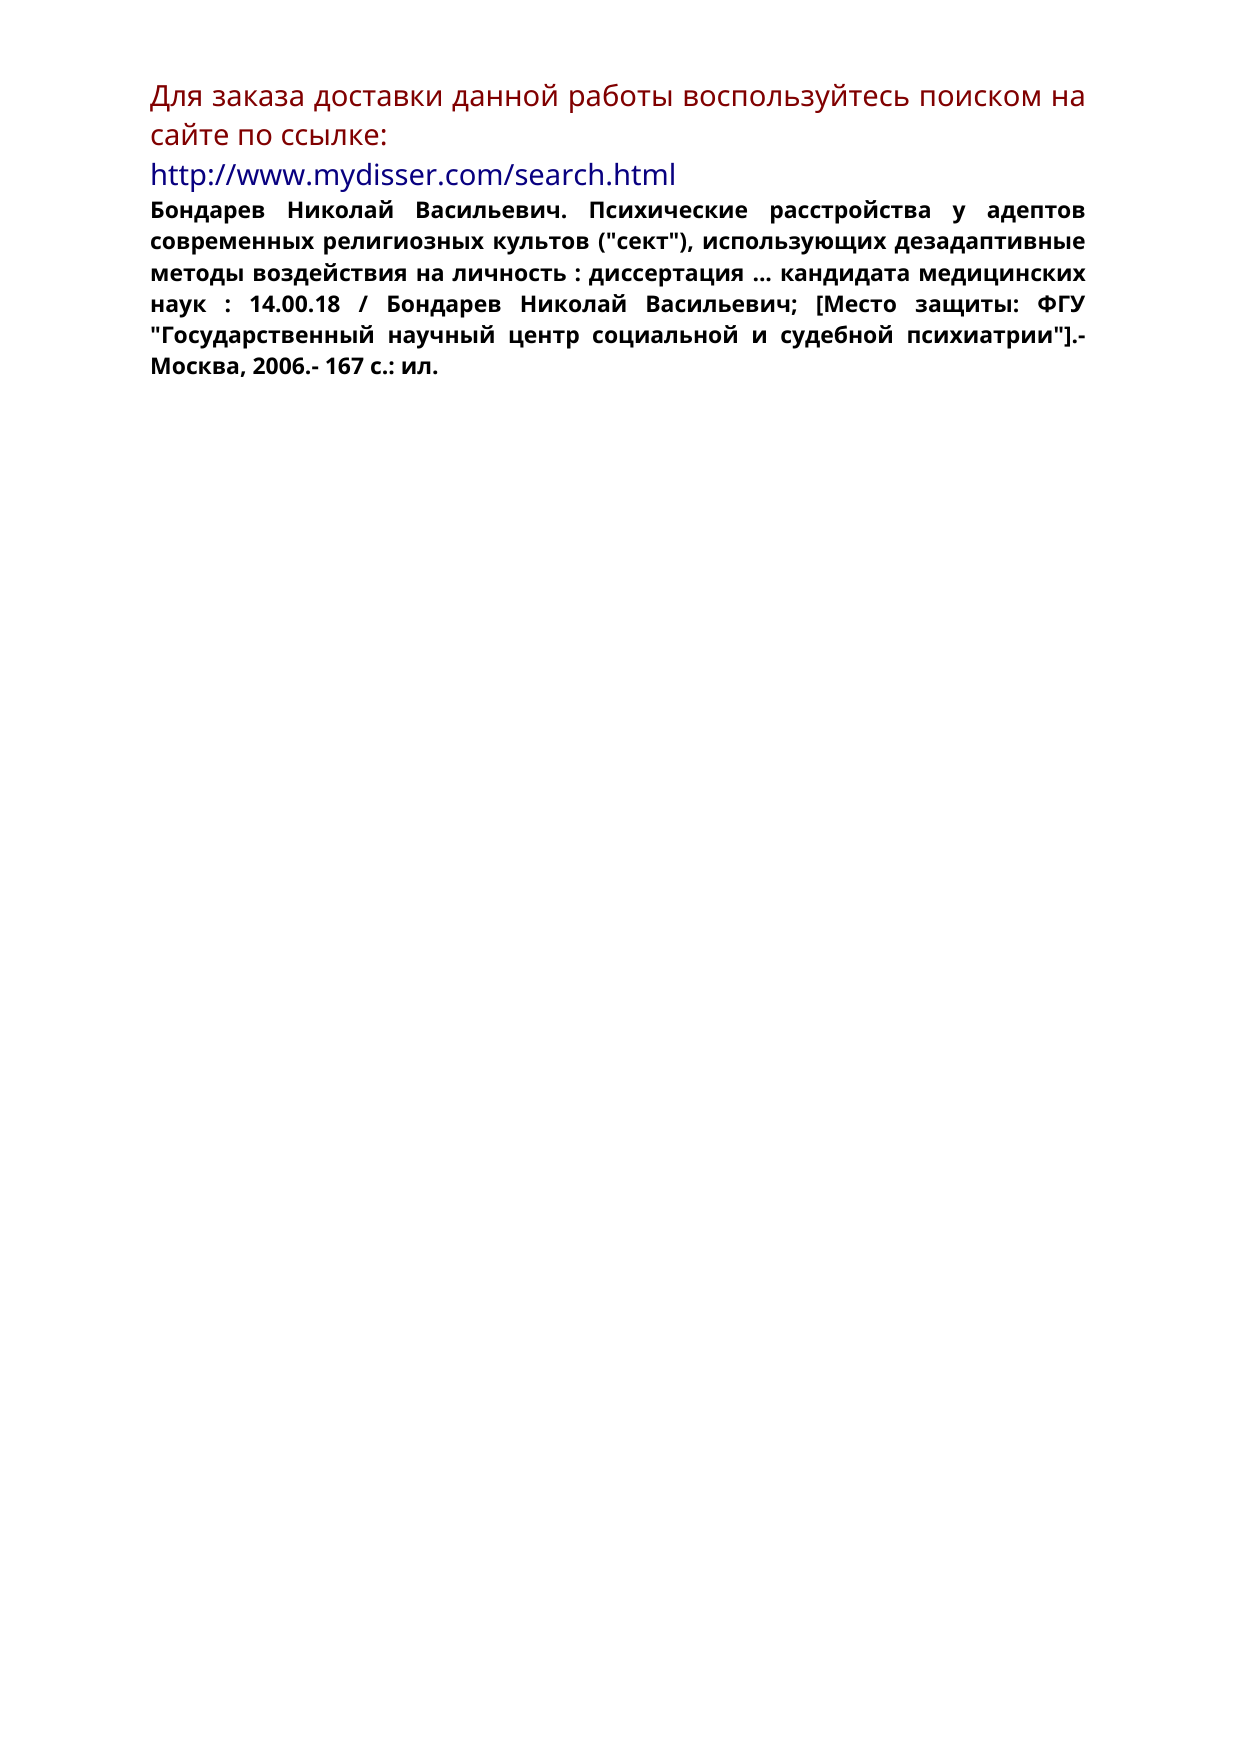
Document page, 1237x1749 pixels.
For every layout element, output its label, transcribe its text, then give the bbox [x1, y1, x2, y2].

text Бондарев Николай Васильевич. Психические расстройства у адептов современных религиозных культов ("сект"), использующих дезадаптивные методы воздействия на личность : диссертация ... кандидата медицинских наук : 14.00.18 / Бондарев Николай Васильевич; [Место защиты: ФГУ "Государственный научный центр социальной и судебной психиатрии"].- Москва, 2006.- 167 с.: ил. [150, 194, 1086, 382]
